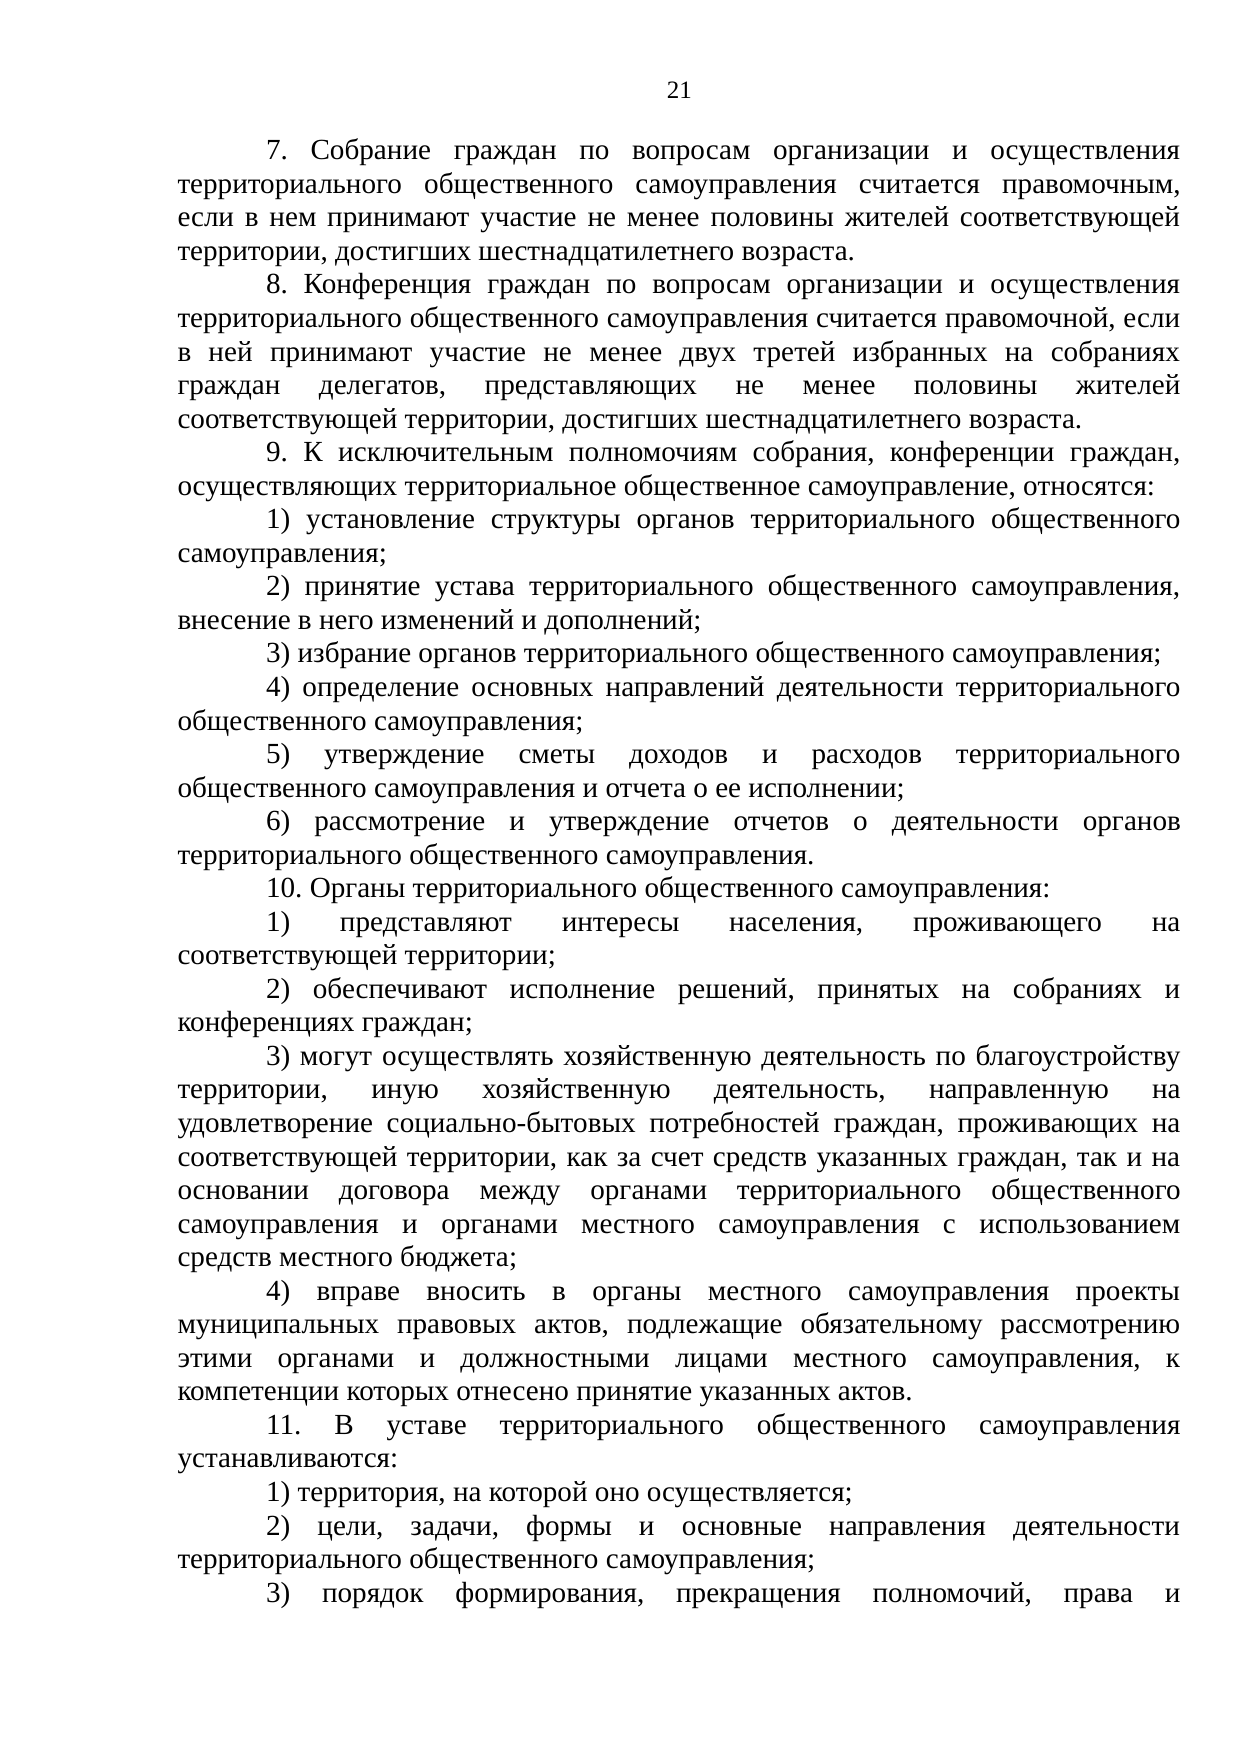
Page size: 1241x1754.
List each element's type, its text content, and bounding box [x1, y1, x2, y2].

text 11. В уставе территориального общественного самоуправления устанавливаются: [177, 1407, 1181, 1474]
text 10. Органы территориального общественного самоуправления: [177, 870, 1181, 904]
text 1) территория, на которой оно осуществляется; [177, 1474, 1181, 1508]
text 4) определение основных направлений деятельности территориального общественного самоуправления; [177, 669, 1181, 736]
text 2) принятие устава территориального общественного самоуправления, внесение в него изменений и дополнений; [177, 568, 1181, 636]
text 3) могут осуществлять хозяйственную деятельность по благоустройству территории, иную хозяйственную деятельность, направленную на удовлетворение социально-бытовых потребностей граждан, проживающих на соответствующей территории, как за счет средств указанных граждан, так и на основании договора между органами территориального общественного самоуправления и органами местного самоуправления с использованием средств местного бюджета; [177, 1038, 1181, 1273]
text 5) утверждение сметы доходов и расходов территориального общественного самоуправления и отчета о ее исполнении; [177, 736, 1181, 803]
text 2) цели, задачи, формы и основные направления деятельности территориального общественного самоуправления; [177, 1508, 1181, 1575]
text 8. Конференция граждан по вопросам организации и осуществления территориального общественного самоуправления считается правомочной, если в ней принимают участие не менее двух третей избранных на собраниях граждан делегатов, представляющих не менее половины жителей соответствующей территории, достигших шестнадцатилетнего возраста. [177, 267, 1181, 434]
text 6) рассмотрение и утверждение отчетов о деятельности органов территориального общественного самоуправления. [177, 803, 1181, 870]
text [177, 1575, 1181, 1608]
text 1) установление структуры органов территориального общественного самоуправления; [177, 501, 1181, 568]
text 1) представляют интересы населения, проживающего на соответствующей территории; [177, 904, 1181, 971]
text 4) вправе вносить в органы местного самоуправления проекты муниципальных правовых актов, подлежащие обязательному рассмотрению этими органами и должностными лицами местного самоуправления, к компетенции которых отнесено принятие указанных актов. [177, 1273, 1181, 1407]
text 7. Собрание граждан по вопросам организации и осуществления территориального общественного самоуправления считается правомочным, если в нем принимают участие не менее половины жителей соответствующей территории, достигших шестнадцатилетнего возраста. [177, 132, 1181, 267]
text 3) избрание органов территориального общественного самоуправления; [177, 636, 1181, 669]
text 2) обеспечивают исполнение решений, принятых на собраниях и конференциях граждан; [177, 971, 1181, 1038]
text 9. К исключительным полномочиям собрания, конференции граждан, осуществляющих территориальное общественное самоуправление, относятся: [177, 434, 1181, 501]
